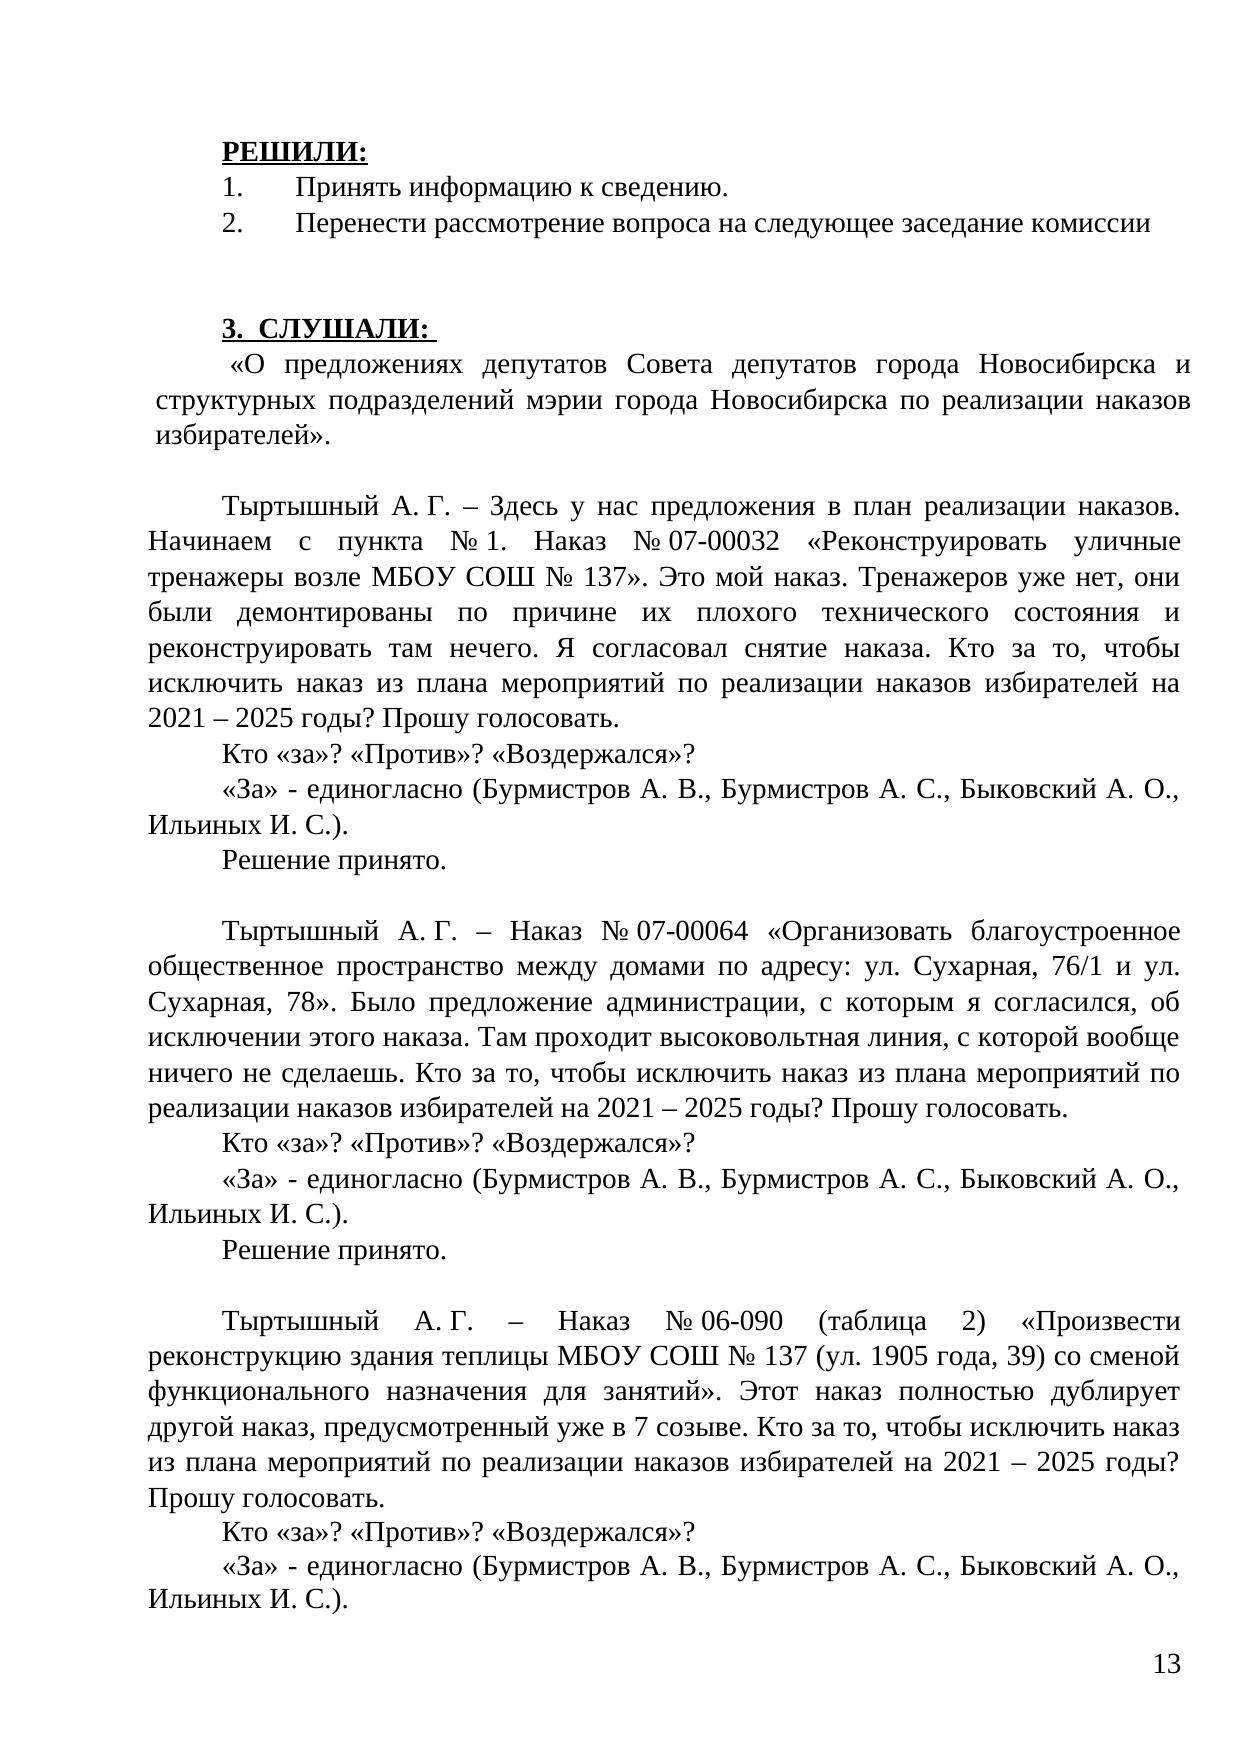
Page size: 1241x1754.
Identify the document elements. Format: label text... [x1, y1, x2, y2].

text «За» - единогласно (Бурмистров А. В., Бурмистров А. С., Быковский А. О., Ильиных И. С.). [148, 1160, 1181, 1231]
text Решение принято. [148, 841, 1181, 877]
text Кто «за»? «Против»? «Воздержался»? [148, 735, 1181, 770]
table_header «О предложениях депутатов Совета депутатов города Новосибирска и структурных подразделений мэрии города Новосибирска по реализации наказов избирателей». [144, 345, 1203, 452]
text Кто «за»? «Против»? «Воздержался»? [148, 1514, 1181, 1548]
text РЕШИЛИ: [148, 133, 1181, 168]
text «За» - единогласно (Бурмистров А. В., Бурмистров А. С., Быковский А. О., Ильиных И. С.). [148, 1548, 1181, 1615]
text Тыртышный А. Г. – Наказ № 07-00064 «Организовать благоустроенное общественное пространство между домами по адресу: ул. Сухарная, 76/1 и ул. Сухарная, 78». Было предложение администрации, с которым я согласился, об исключении этого наказа. Там проходит высоковольтная линия, с которой вообще ничего не сделаешь. Кто за то, чтобы исключить наказ из плана мероприятий по реализации наказов избирателей на 2021 – 2025 годы? Прошу голосовать. [148, 912, 1181, 1124]
text Тыртышный А. Г. – Наказ № 06-090 (таблица 2) «Произвести реконструкцию здания теплицы МБОУ СОШ № 137 (ул. 1905 года, 39) со сменой функционального назначения для занятий». Этот наказ полностью дублирует другой наказ, предусмотренный уже в 7 созыве. Кто за то, чтобы исключить наказ из плана мероприятий по реализации наказов избирателей на 2021 – 2025 годы? Прошу голосовать. [148, 1302, 1181, 1514]
text «За» - единогласно (Бурмистров А. В., Бурмистров А. С., Быковский А. О., Ильиных И. С.). [148, 770, 1181, 841]
list 3. СЛУШАЛИ: [148, 310, 1181, 345]
text 2. Перенести рассмотрение вопроса на следующее заседание комиссии [148, 204, 1181, 239]
text 1. Принять информацию к сведению. [148, 168, 1181, 204]
text Кто «за»? «Против»? «Воздержался»? [148, 1124, 1181, 1160]
text Решение принято. [148, 1231, 1181, 1266]
text Тыртышный А. Г. – Здесь у нас предложения в план реализации наказов. Начинаем с пункта № 1. Наказ № 07-00032 «Реконструировать уличные тренажеры возле МБОУ СОШ № 137». Это мой наказ. Тренажеров уже нет, они были демонтированы по причине их плохого технического состояния и реконструировать там нечего. Я согласовал снятие наказа. Кто за то, чтобы исключить наказ из плана мероприятий по реализации наказов избирателей на 2021 – 2025 годы? Прошу голосовать. [148, 487, 1181, 735]
